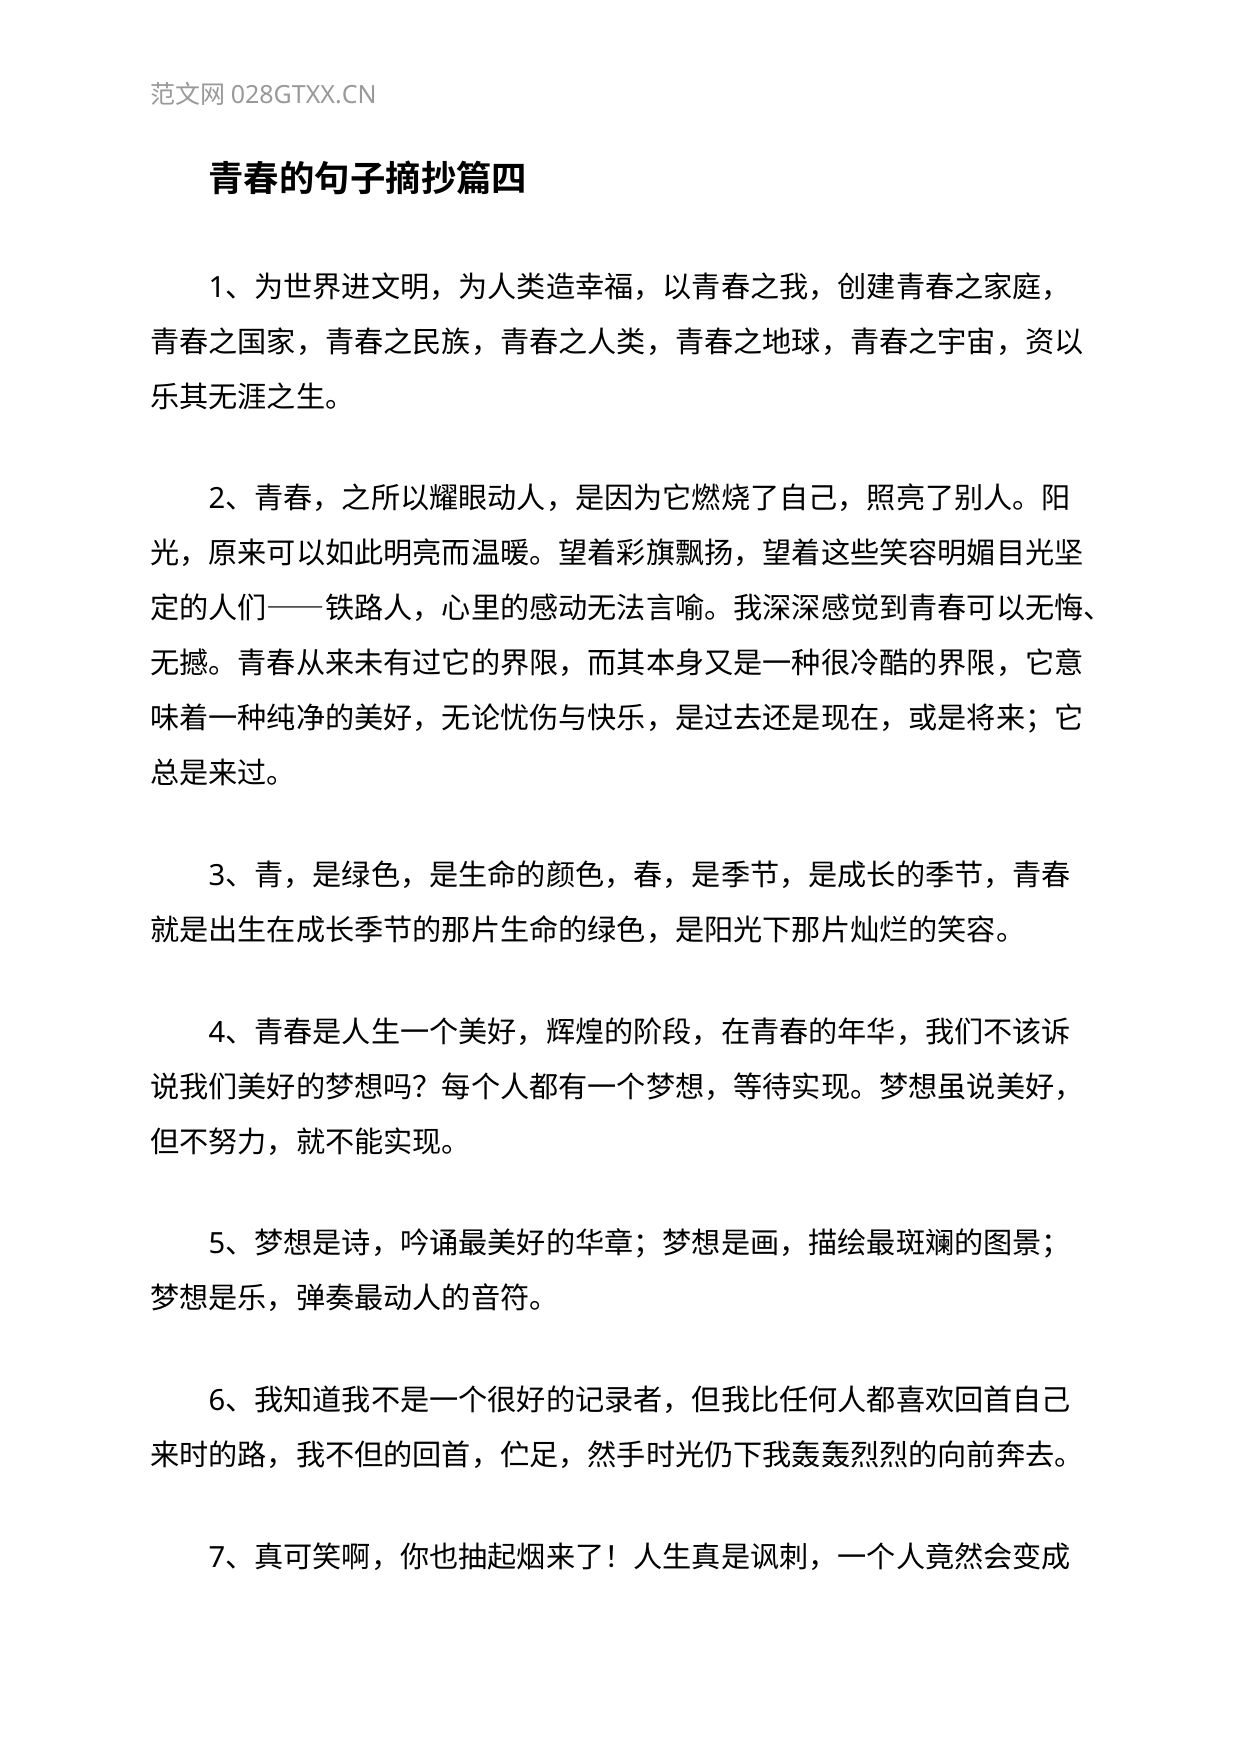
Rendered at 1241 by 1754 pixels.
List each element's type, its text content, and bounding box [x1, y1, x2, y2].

text 6、我知道我不是一个很好的记录者，但我比任何人都喜欢回首自己来时的路，我不但的回首，伫足，然手时光仍下我轰轰烈烈的向前奔去。 [150, 1377, 1090, 1474]
text 1、为世界进文明，为人类造幸福，以青春之我，创建青春之家庭，青春之国家，青春之民族，青春之人类，青春之地球，青春之宇宙，资以乐其无涯之生。 [150, 263, 1090, 416]
text 青春的句子摘抄篇四 [150, 150, 1090, 201]
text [150, 1533, 1090, 1576]
text 5、梦想是诗，吟诵最美好的华章；梦想是画，描绘最斑斓的图景；梦想是乐，弹奏最动人的音符。 [150, 1220, 1090, 1317]
text 4、青春是人生一个美好，辉煌的阶段，在青春的年华，我们不该诉说我们美好的梦想吗？每个人都有一个梦想，等待实现。梦想虽说美好，但不努力，就不能实现。 [150, 1008, 1090, 1160]
text 3、青，是绿色，是生命的颜色，春，是季节，是成长的季节，青春就是出生在成长季节的那片生命的绿色，是阳光下那片灿烂的笑容。 [150, 851, 1090, 949]
text 2、青春，之所以耀眼动人，是因为它燃烧了自己，照亮了别人。阳光，原来可以如此明亮而温暖。望着彩旗飘扬，望着这些笑容明媚目光坚定的人们——铁路人，心里的感动无法言喻。我深深感觉到青春可以无悔、无撼。青春从来未有过它的界限，而其本身又是一种很冷酷的界限，它意味着一种纯净的美好，无论忧伤与快乐，是过去还是现在，或是将来；它总是来过。 [150, 475, 1090, 792]
